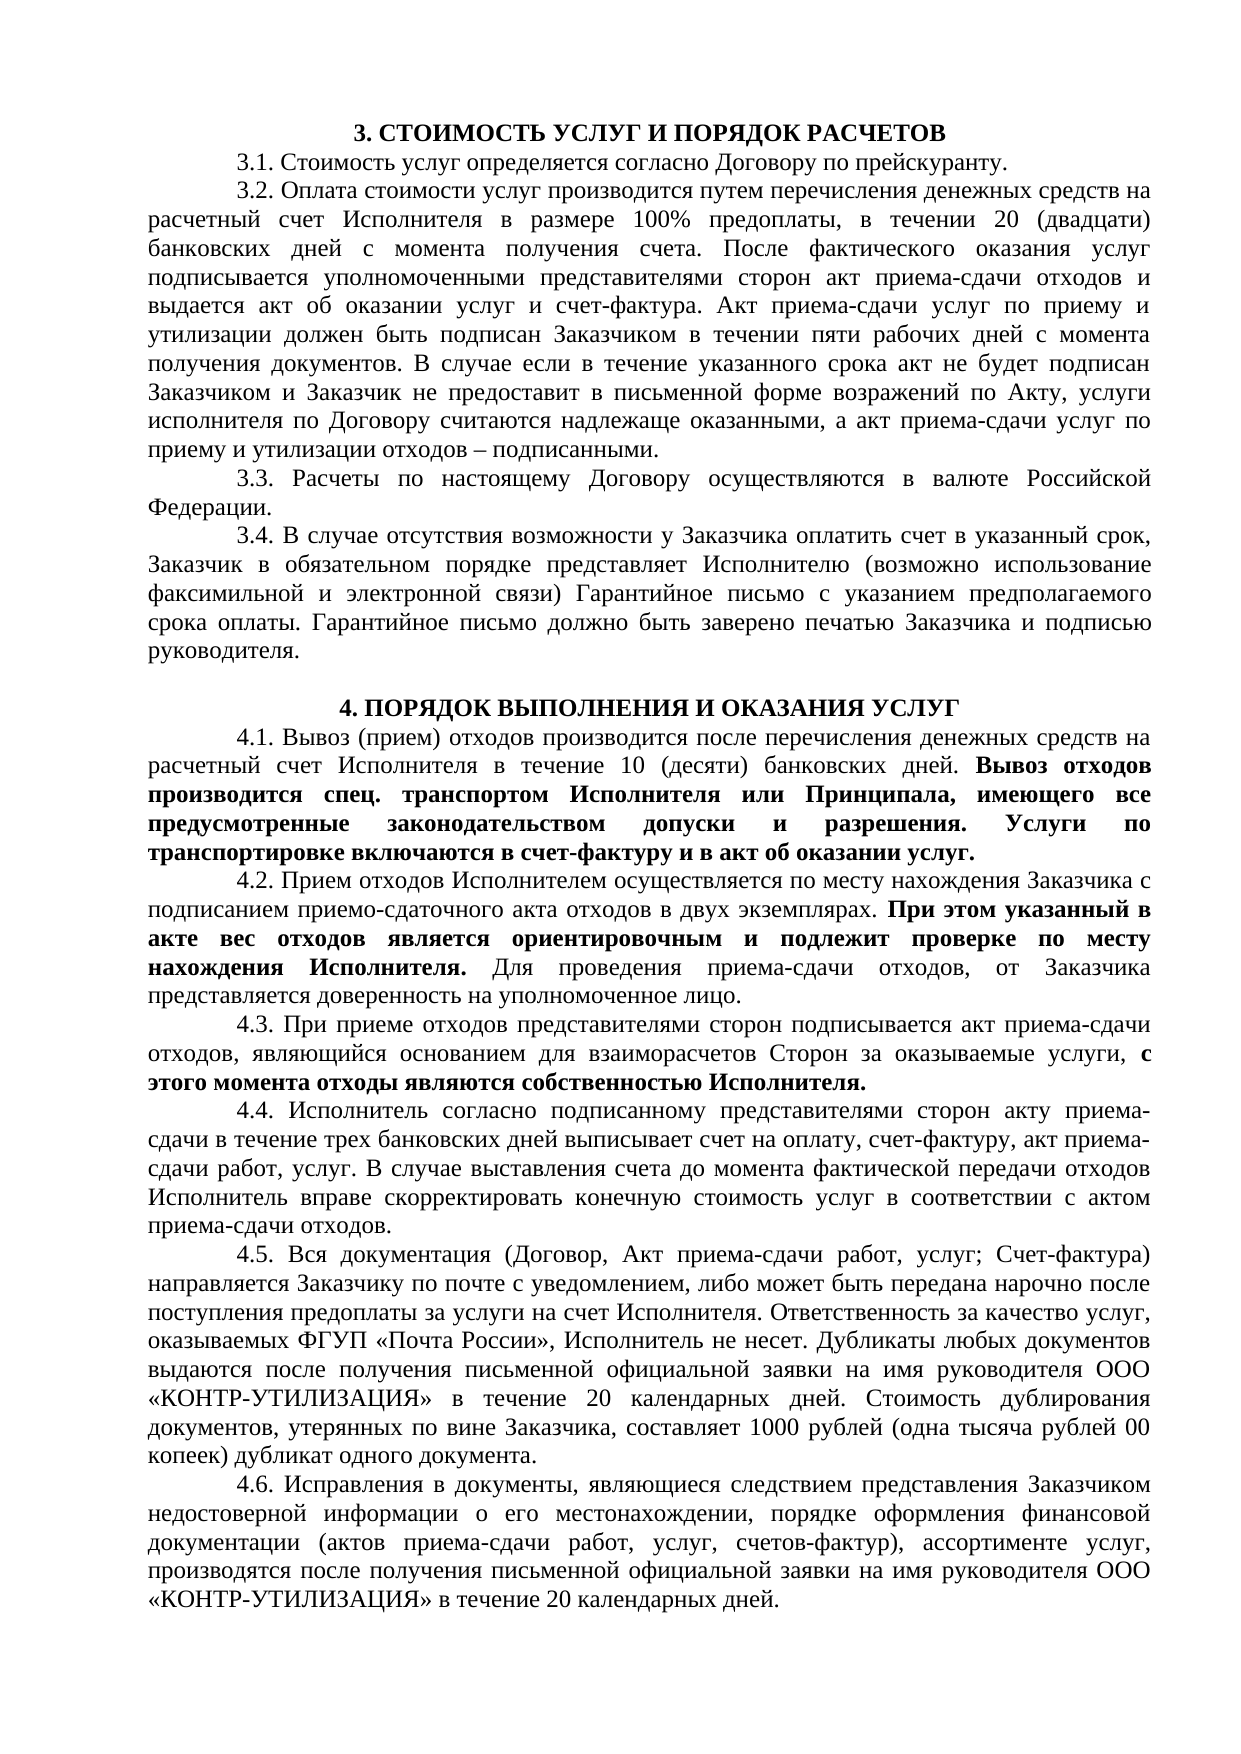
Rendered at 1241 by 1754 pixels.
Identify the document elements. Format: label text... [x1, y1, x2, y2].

text 3.4. В случае отсутствия возможности у Заказчика оплатить счет в указанный срок, Заказчик в обязательном порядке представляет Исполнителю (возможно использование факсимильной и электронной связи) Гарантийное письмо с указанием предполагаемого срока оплаты. Гарантийное письмо должно быть заверено печатью Заказчика и подписью руководителя. [148, 521, 1152, 664]
text 3.1. Стоимость услуг определяется согласно Договору по прейскуранту. [148, 147, 1152, 176]
text 4.3. При приеме отходов представителями сторон подписывается акт приема-сдачи отходов, являющийся основанием для взаиморасчетов Сторон за оказываемые услуги, с этого момента отходы являются собственностью Исполнителя. [148, 1009, 1152, 1096]
text 4.4. Исполнитель согласно подписанному представителями сторон акту приема-сдачи в течение трех банковских дней выписывает счет на оплату, счет-фактуру, акт приема-сдачи работ, услуг. В случае выставления счета до момента фактической передачи отходов Исполнитель вправе скорректировать конечную стоимость услуг в соответствии с актом приема-сдачи отходов. [148, 1096, 1152, 1239]
text 4.2. Прием отходов Исполнителем осуществляется по месту нахождения Заказчика с подписанием приемо-сдаточного акта отходов в двух экземплярах. При этом указанный в акте вес отходов является ориентировочным и подлежит проверке по месту нахождения Исполнителя. Для проведения приема-сдачи отходов, от Заказчика представляется доверенность на уполномоченное лицо. [148, 866, 1152, 1009]
text 3. СТОИМОСТЬ УСЛУГ И ПОРЯДОК РАСЧЕТОВ [148, 118, 1152, 147]
text 4.6. Исправления в документы, являющиеся следствием представления Заказчиком недостоверной информации о его местонахождении, порядке оформления финансовой документации (актов приема-сдачи работ, услуг, счетов-фактур), ассортименте услуг, производятся после получения письменной официальной заявки на имя руководителя ООО «КОНТР-УТИЛИЗАЦИЯ» в течение 20 календарных дней. [148, 1469, 1152, 1613]
text 3.3. Расчеты по настоящему Договору осуществляются в валюте Российской Федерации. [148, 463, 1152, 521]
text 4. ПОРЯДОК ВЫПОЛНЕНИЯ И ОКАЗАНИЯ УСЛУГ [148, 693, 1152, 722]
text 4.1. Вывоз (прием) отходов производится после перечисления денежных средств на расчетный счет Исполнителя в течение 10 (десяти) банковских дней. Вывоз отходов производится спец. транспортом Исполнителя или Принципала, имеющего все предусмотренные законодательством допуски и разрешения. Услуги по транспортировке включаются в счет-фактуру и в акт об оказании услуг. [148, 722, 1152, 866]
text 4.5. Вся документация (Договор, Акт приема-сдачи работ, услуг; Счет-фактура) направляется Заказчику по почте с уведомлением, либо может быть передана нарочно после поступления предоплаты за услуги на счет Исполнителя. Ответственность за качество услуг, оказываемых ФГУП «Почта России», Исполнитель не несет. Дубликаты любых документов выдаются после получения письменной официальной заявки на имя руководителя ООО «КОНТР-УТИЛИЗАЦИЯ» в течение 20 календарных дней. Стоимость дублирования документов, утерянных по вине Заказчика, составляет 1000 рублей (одна тысяча рублей 00 копеек) дубликат одного документа. [148, 1239, 1152, 1469]
text 3.2. Оплата стоимости услуг производится путем перечисления денежных средств на расчетный счет Исполнителя в размере 100% предоплаты, в течении 20 (двадцати) банковских дней с момента получения счета. После фактического оказания услуг подписывается уполномоченными представителями сторон акт приема-сдачи отходов и выдается акт об оказании услуг и счет-фактура. Акт приема-сдачи услуг по приему и утилизации должен быть подписан Заказчиком в течении пяти рабочих дней с момента получения документов. В случае если в течение указанного срока акт не будет подписан Заказчиком и Заказчик не предоставит в письменной форме возражений по Акту, услуги исполнителя по Договору считаются надлежаще оказанными, а акт приема-сдачи услуг по приему и утилизации отходов – подписанными. [148, 176, 1152, 463]
